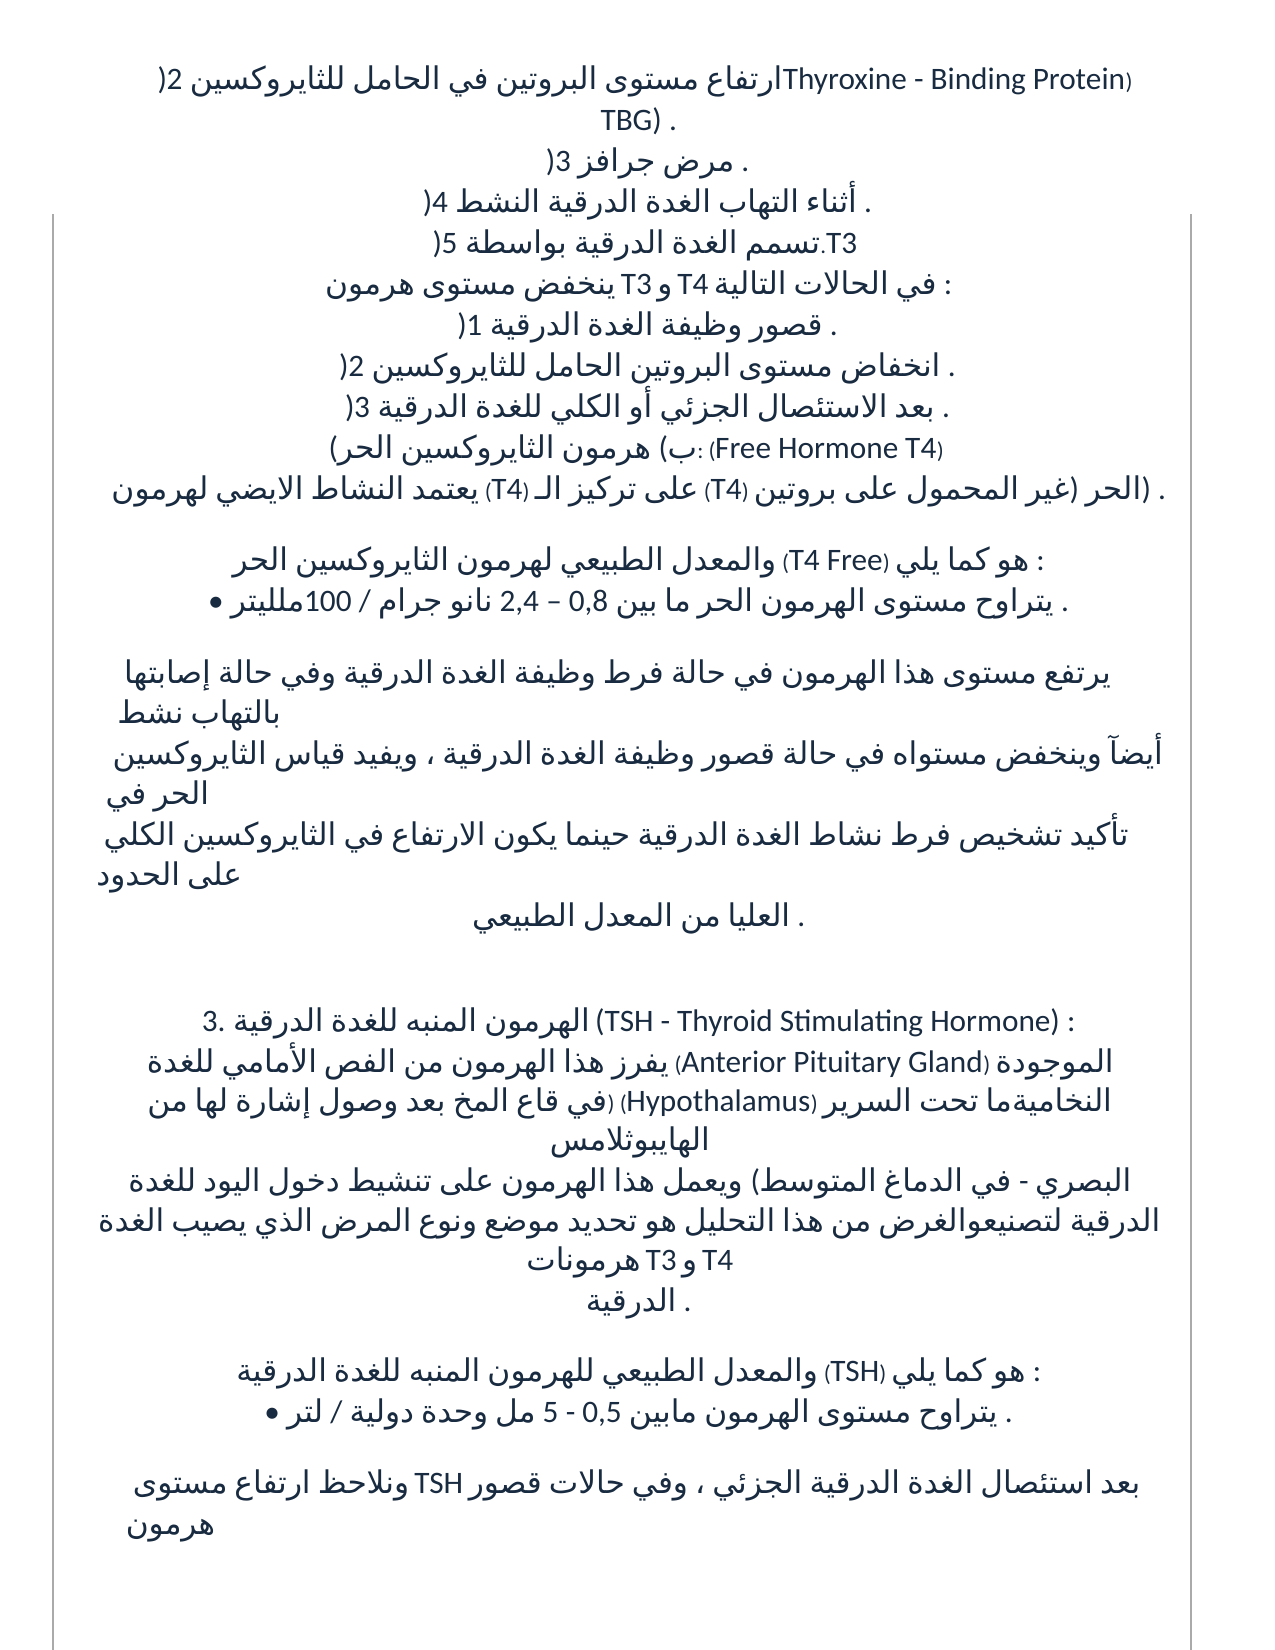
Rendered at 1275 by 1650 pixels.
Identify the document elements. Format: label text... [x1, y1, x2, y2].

text . أثناء التهاب الغدة الدرقية النشط 4( [116, 182, 1179, 220]
text : هو كما يلي (TSH) والمعدل الطبيعي للهرمون المنبه للغدة الدرقية [98, 1351, 1179, 1389]
text . قصور وظيفة الغدة الدرقية 1( [116, 305, 1179, 343]
text أيضآ وينخفض مستواه في حالة قصور وظيفة الغدة الدرقية ، ويفيد قياس الثايروكسين الحر في [105, 734, 1183, 812]
text بعد استئصال الغدة الدرقية الجزئي ، وفي حالات قصور TSH ونلاحظ ارتفاع مستوى هرمون [126, 1463, 1183, 1542]
text . مرض جرافز 3( [116, 141, 1179, 179]
text الموجودة (Anterior Pituitary Gland) يفرز هذا الهرمون من الفص الأمامي للغدة النخاميةما تحت السرير (Hypothalamus) (في قاع المخ بعد وصول إشارة لها من الهايبوثلامس [82, 1042, 1179, 1159]
text : في الحالات التالية T4 و T3 ينخفض مستوى هرمون [98, 264, 1179, 302]
text تأكيد تشخيص فرط نشاط الغدة الدرقية حينما يكون الارتفاع في الثايروكسين الكلي على الحدود [96, 815, 1183, 893]
text (Free Hormone T4) :ب) هرمون الثايروكسين الحر) [117, 428, 1160, 466]
text البصري - في الدماغ المتوسط) ويعمل هذا الهرمون على تنشيط دخول اليود للغدة الدرقية لتصنيعوالغرض من هذا التحليل هو تحديد موضع ونوع المرض الذي يصيب الغدة T4 و T3 هرمونات [82, 1162, 1179, 1278]
text (Thyroxine - Binding Proteinارتفاع مستوى البروتين في الحامل للثايروكسين 2( [116, 59, 1179, 97]
text . يتراوح مستوى الهرمون مابين 0,5 - 5 مل وحدة دولية / لتر • [98, 1392, 1179, 1430]
text TBG) . [94, 100, 1183, 138]
text T3.تسمم الغدة الدرقية بواسطة 5( [116, 223, 1179, 261]
text . بعد الاستئصال الجزئي أو الكلي للغدة الدرقية 3( [116, 387, 1179, 425]
text . العليا من المعدل الطبيعي [98, 896, 1179, 934]
text . انخفاض مستوى البروتين الحامل للثايروكسين 2( [116, 346, 1179, 384]
text يرتفع مستوى هذا الهرمون في حالة فرط وظيفة الغدة الدرقية وفي حالة إصابتها بالتهاب نشط [117, 653, 1183, 732]
text . يتراوح مستوى الهرمون الحر ما بين 0,8 – 2,4 نانو جرام / 100ملليتر • [98, 582, 1179, 620]
text 3. الهرمون المنبه للغدة الدرقية (TSH - Thyroid Stimulating Hormone) : [94, 1001, 1183, 1039]
text : هو كما يلي (T4 Free) والمعدل الطبيعي لهرمون الثايروكسين الحر [98, 541, 1179, 579]
text . (الحر (غير المحمول على بروتين (T4) على تركيز الـ (T4) يعتمد النشاط الايضي لهرمون [98, 469, 1179, 508]
text . الدرقية [98, 1281, 1179, 1319]
